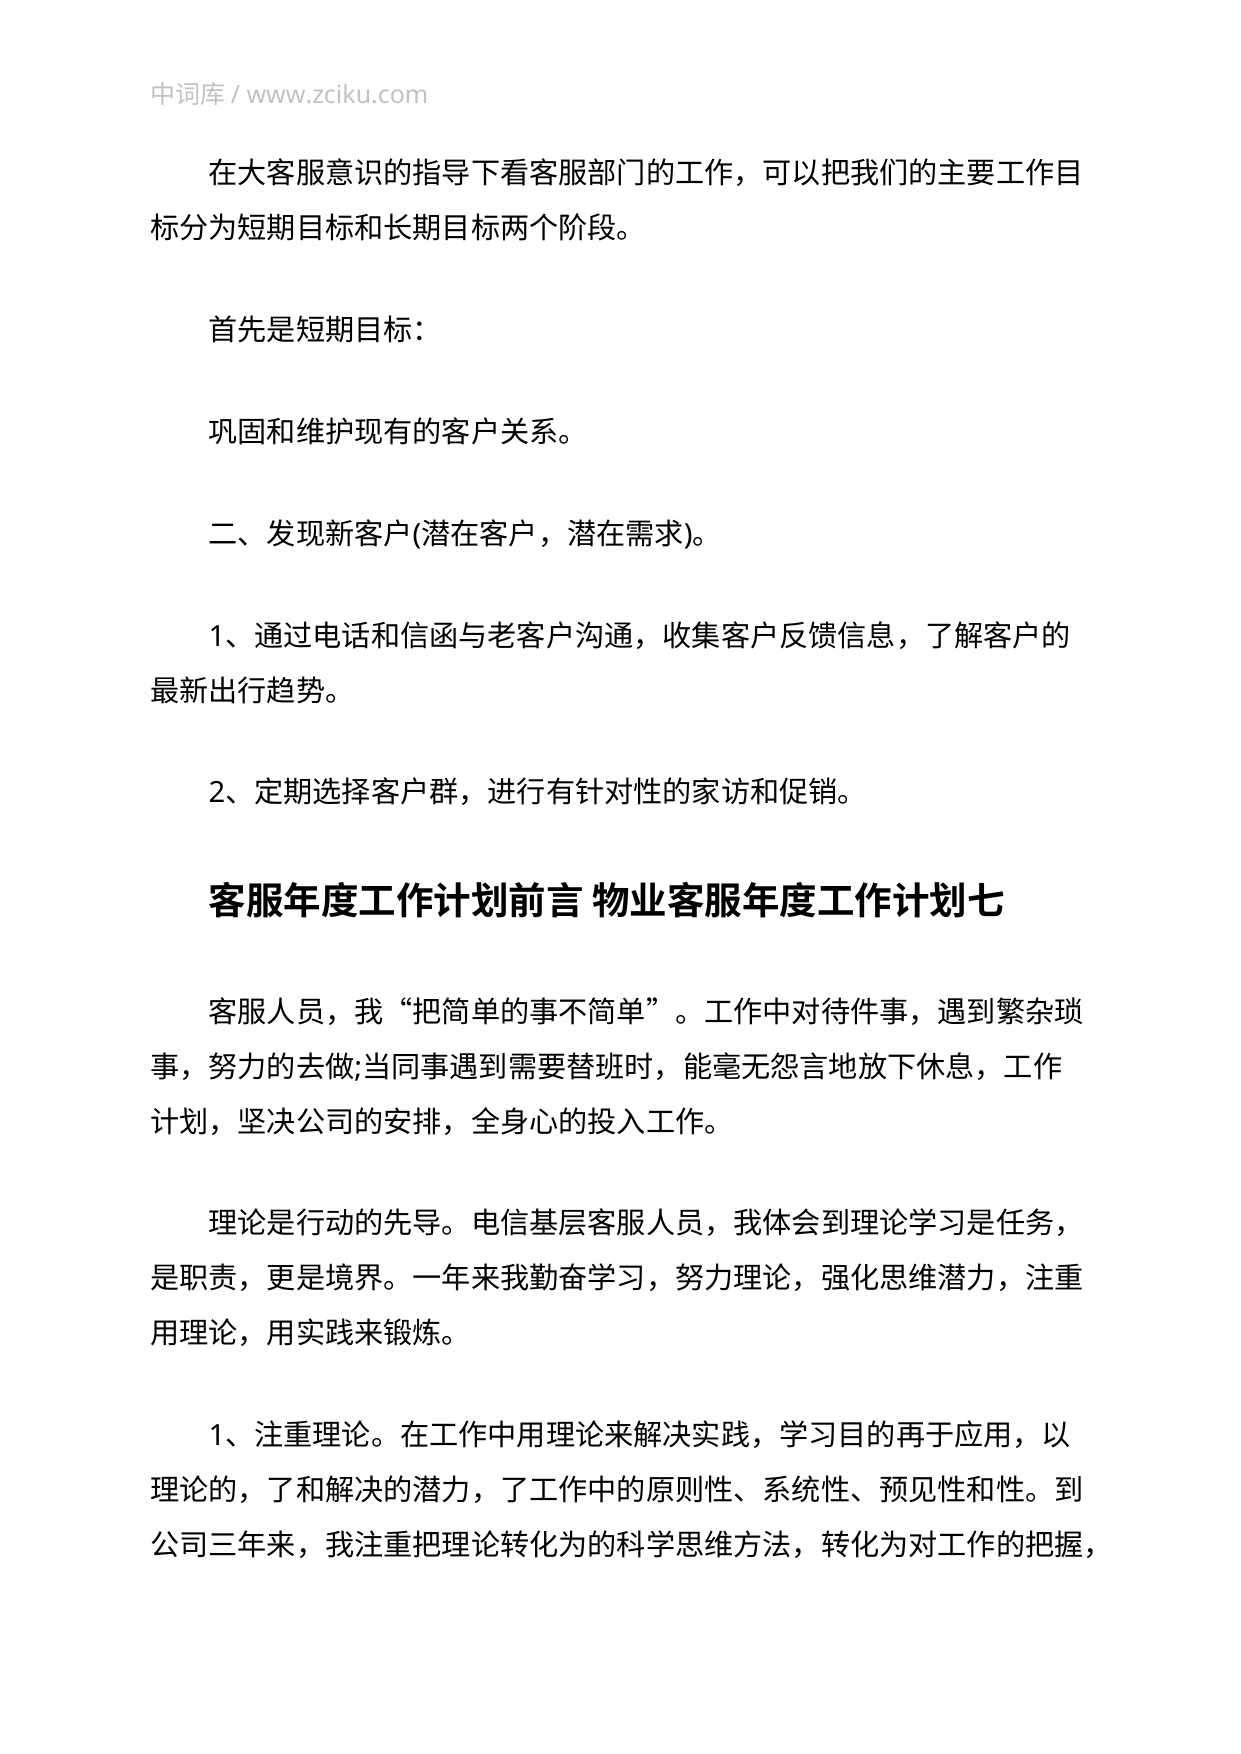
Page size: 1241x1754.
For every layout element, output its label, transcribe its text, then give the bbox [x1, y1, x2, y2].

text 二、发现新客户(潜在客户，潜在需求)。 [150, 510, 1090, 553]
text 2、定期选择客户群，进行有针对性的家访和促销。 [150, 769, 1090, 811]
text 巩固和维护现有的客户关系。 [150, 408, 1090, 451]
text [150, 1412, 1090, 1564]
text 客服年度工作计划前言 物业客服年度工作计划七 [150, 871, 1090, 925]
text 客服人员，我“把简单的事不简单”。工作中对待件事，遇到繁杂琐事，努力的去做;当同事遇到需要替班时，能毫无怨言地放下休息，工作计划，坚决公司的安排，全身心的投入工作。 [150, 988, 1090, 1141]
text 1、通过电话和信函与老客户沟通，收集客户反馈信息，了解客户的最新出行趋势。 [150, 612, 1090, 709]
text 在大客服意识的指导下看客服部门的工作，可以把我们的主要工作目标分为短期目标和长期目标两个阶段。 [150, 150, 1090, 247]
text 理论是行动的先导。电信基层客服人员，我体会到理论学习是任务，是职责，更是境界。一年来我勤奋学习，努力理论，强化思维潜力，注重用理论，用实践来锻炼。 [150, 1200, 1090, 1352]
text 首先是短期目标： [150, 307, 1090, 349]
